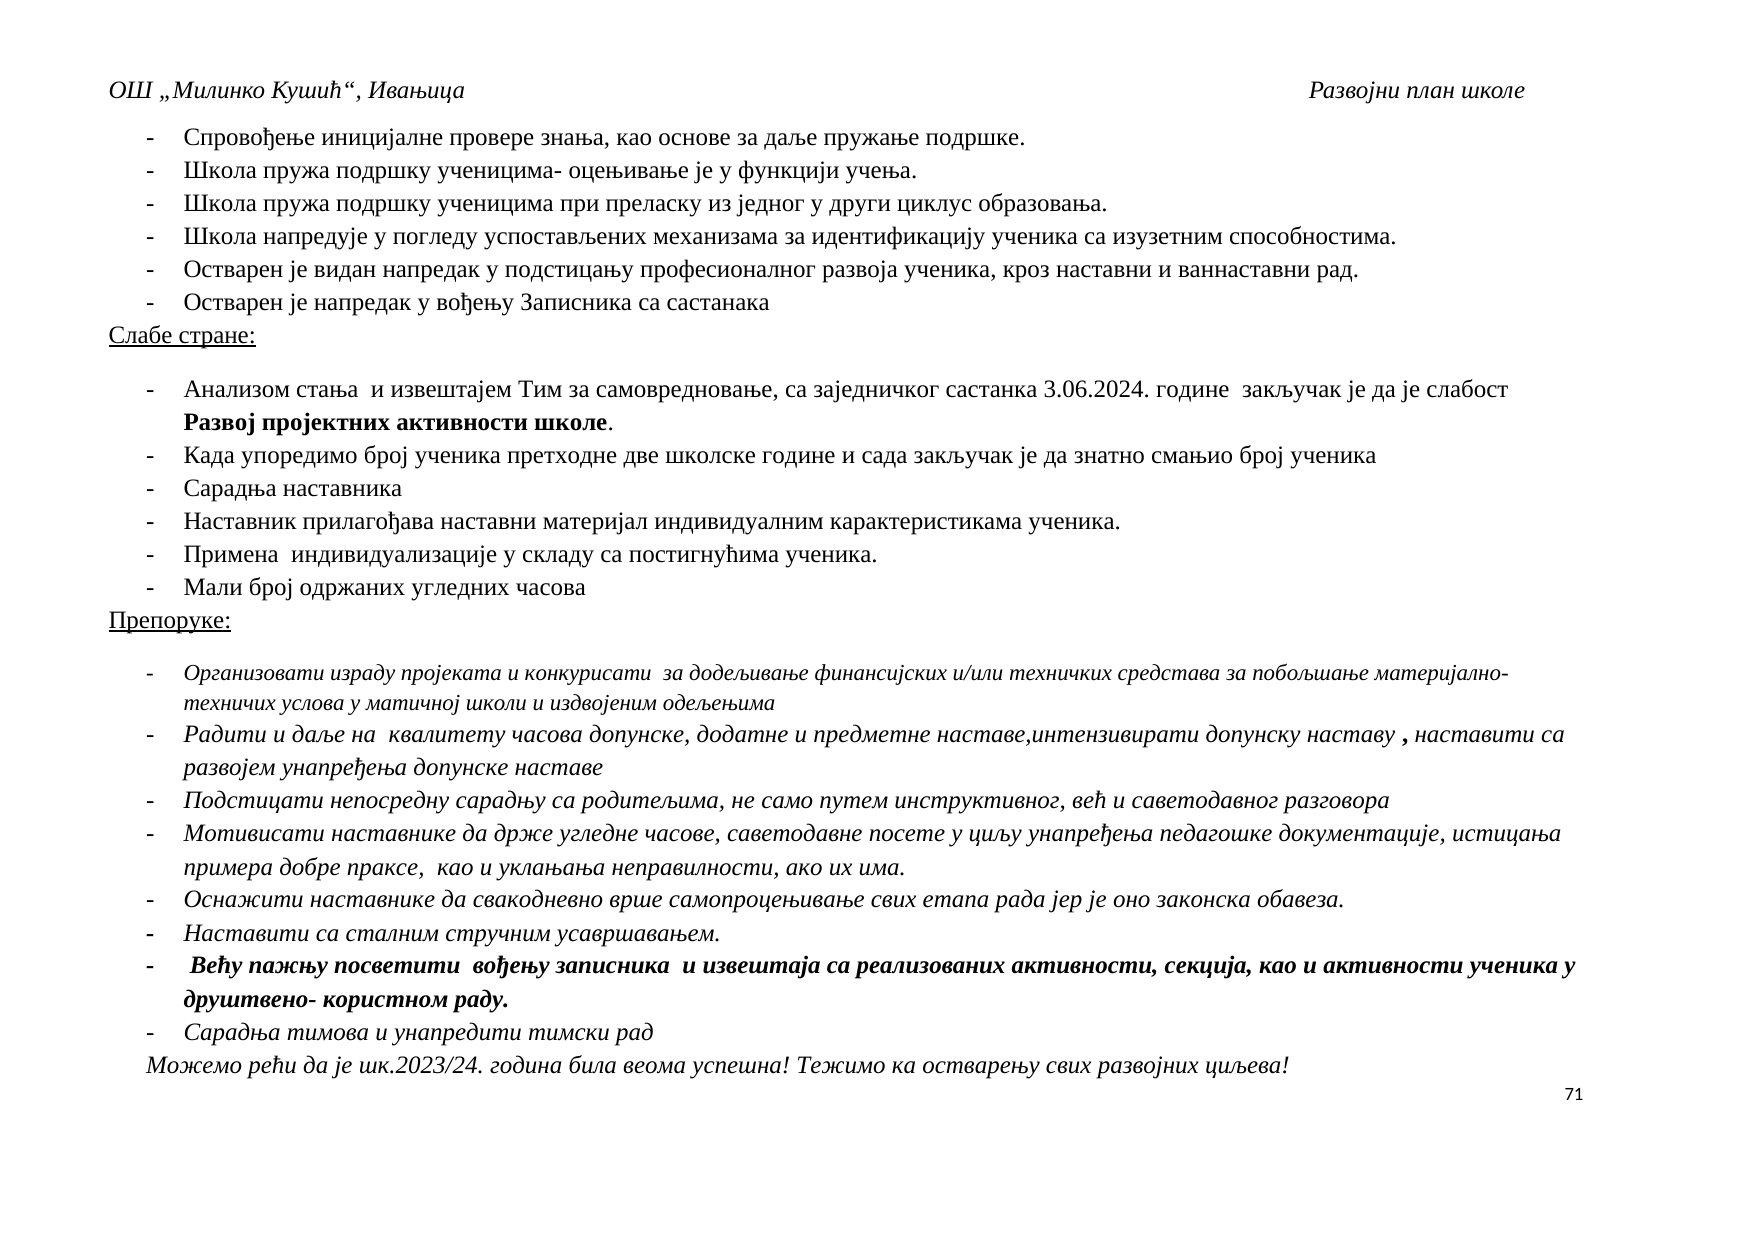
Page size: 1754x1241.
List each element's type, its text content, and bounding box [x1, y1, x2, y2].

list Анализом стања и извештајем Тим за самовредновање, са заједничког састанка 3.06.2024. године закључак је да је слабост Развој пројектних активности школе. [146, 374, 1583, 436]
list Оснажити наставнике да свакодневно врше самопроцењивање свих етапа рада јер је оно законска обавеза. [146, 884, 1583, 913]
list Школа пружа подршку ученицима- оцењивање је у функцији учења. [146, 155, 1583, 184]
list Подстицати непосредну сарадњу са родитељима, не само путем инструктивног, већ и саветодавног разговора [146, 786, 1583, 814]
list Сарадња тимова и унапредити тимски рад [146, 1017, 1583, 1045]
list Остварен је напредак у вођењу Записника са састанака [146, 287, 1583, 316]
list Мали број одржаних угледних часова [146, 572, 1583, 601]
list Школа напредује у погледу успостављених механизама за идентификацију ученика са изузетним способностима. [146, 221, 1583, 250]
list Школа пружа подршку ученицима при преласку из једног у други циклус образовања. [146, 188, 1583, 217]
list Остварен је видан напредак у подстицању професионалног развоја ученика, кроз наставни и ваннаставни рад. [146, 254, 1583, 283]
list Сарадња наставника [146, 473, 1583, 502]
text Можемо рећи да је шк.2023/24. година била веома успешна! Тежимо ка остварењу свих развојних циљева! [146, 1050, 1583, 1078]
list Oрганизовати израду пројеката и конкурисати за додељивање финансијских и/или техничких средстава за побољшање материјално-техничих услова у матичној школи и издвојеним одељењима [146, 659, 1583, 716]
text Препоруке: [108, 605, 1583, 634]
list Спровођење иницијалне провере знања, као основе за даље пружање подршке. [146, 122, 1583, 151]
list Када упоредимо број ученика претходне две школске године и сада закључак је да знатно смањио број ученика [146, 440, 1583, 469]
list Мотивисати наставнике да држе угледне часове, саветодавне посете у циљу унапређења педагошке документације, истицања примера добре праксе, као и уклањања неправилности, ако их има. [146, 818, 1583, 880]
list Наставник прилагођава наставни материјал индивидуалним карактеристикама ученика. [146, 506, 1583, 535]
list Радити и даље на квалитету часова допунске, додатне и предметне наставе,интензивирати допунску наставу , наставити са развојем унапређења допунске наставе [146, 719, 1583, 781]
list Већу пажњу посветити вођењу записника и извештаја са реализованих активности, секција, као и активности ученика у друштвено- користном раду. [146, 951, 1583, 1012]
list Наставити са сталним стручним усавршавањем. [146, 918, 1583, 946]
text Слабе стране: [108, 320, 1583, 349]
list Примена индивидуализације у складу са постигнућима ученика. [146, 539, 1583, 568]
